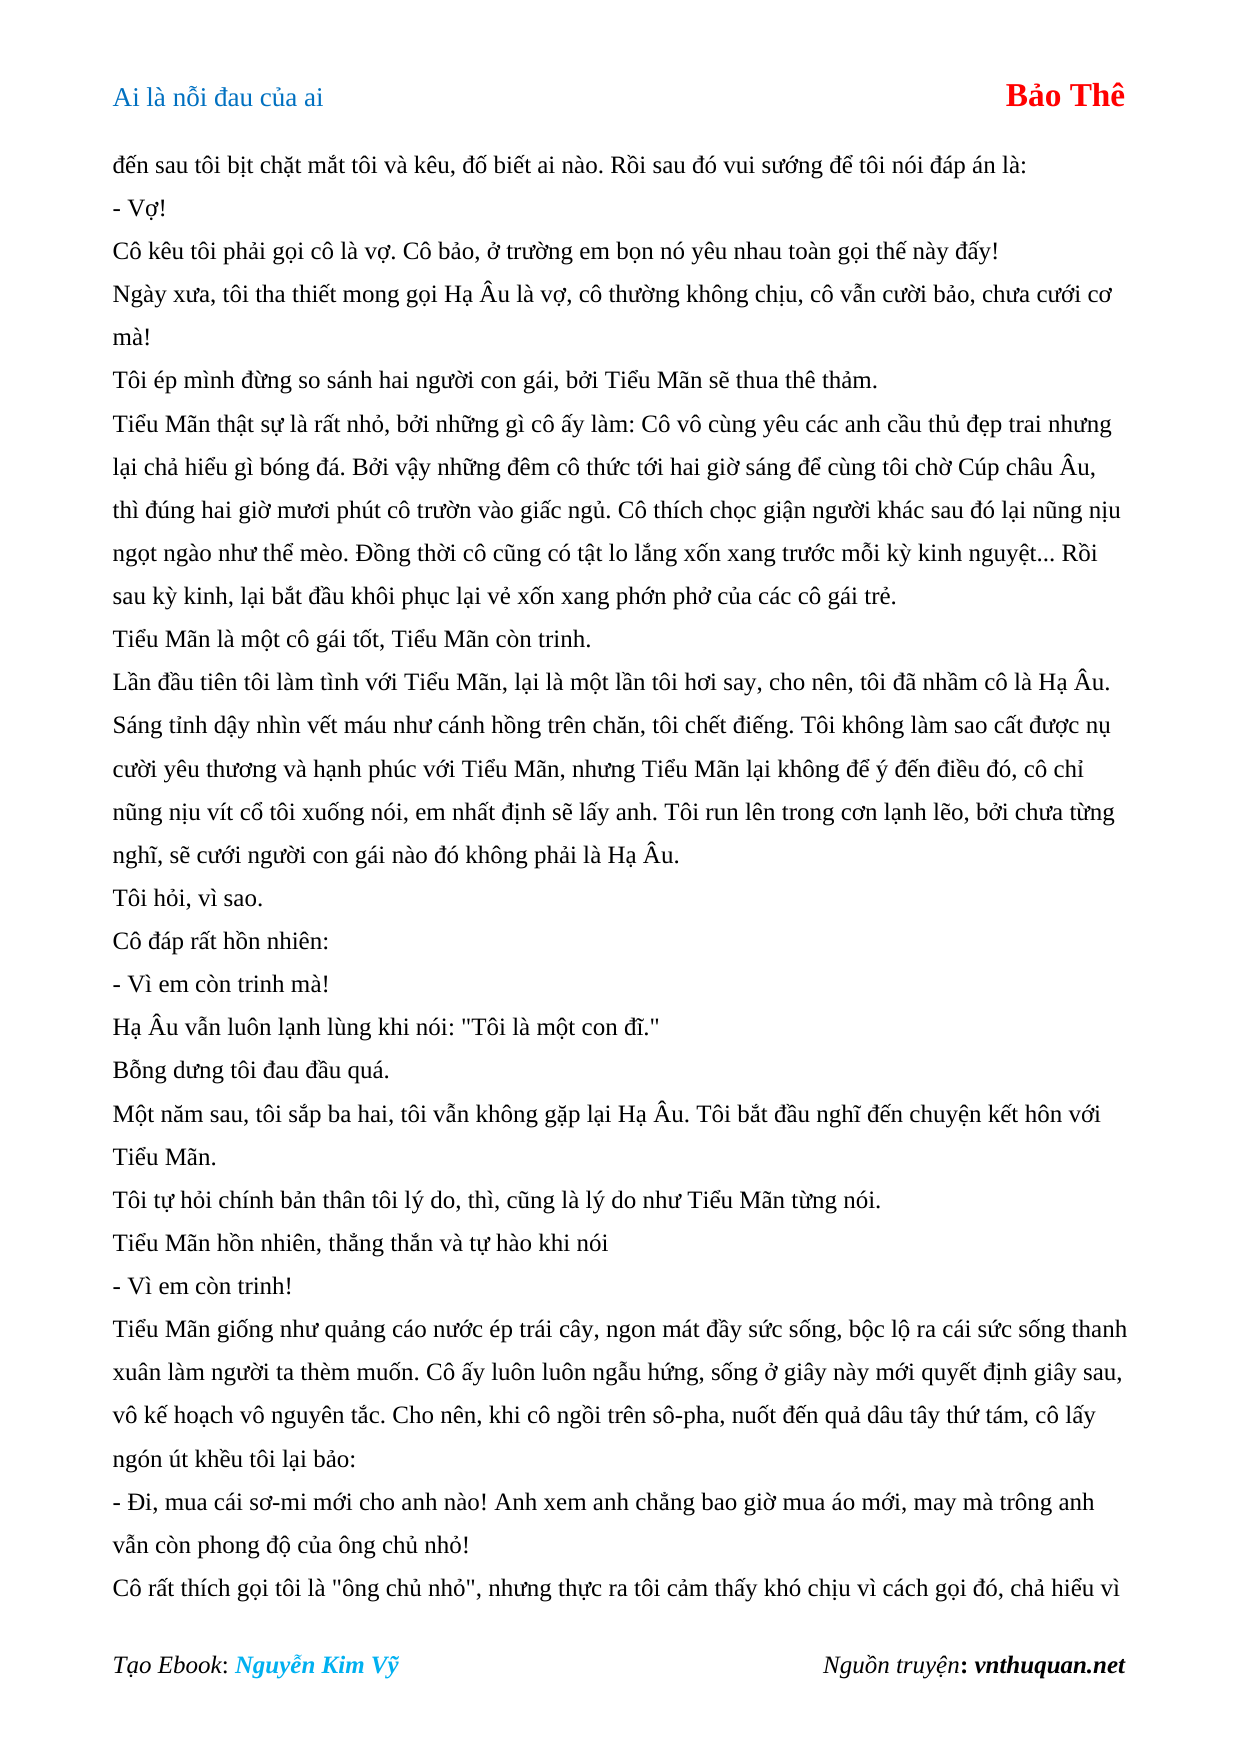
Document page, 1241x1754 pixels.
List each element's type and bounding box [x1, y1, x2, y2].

text [112, 150, 1128, 1602]
